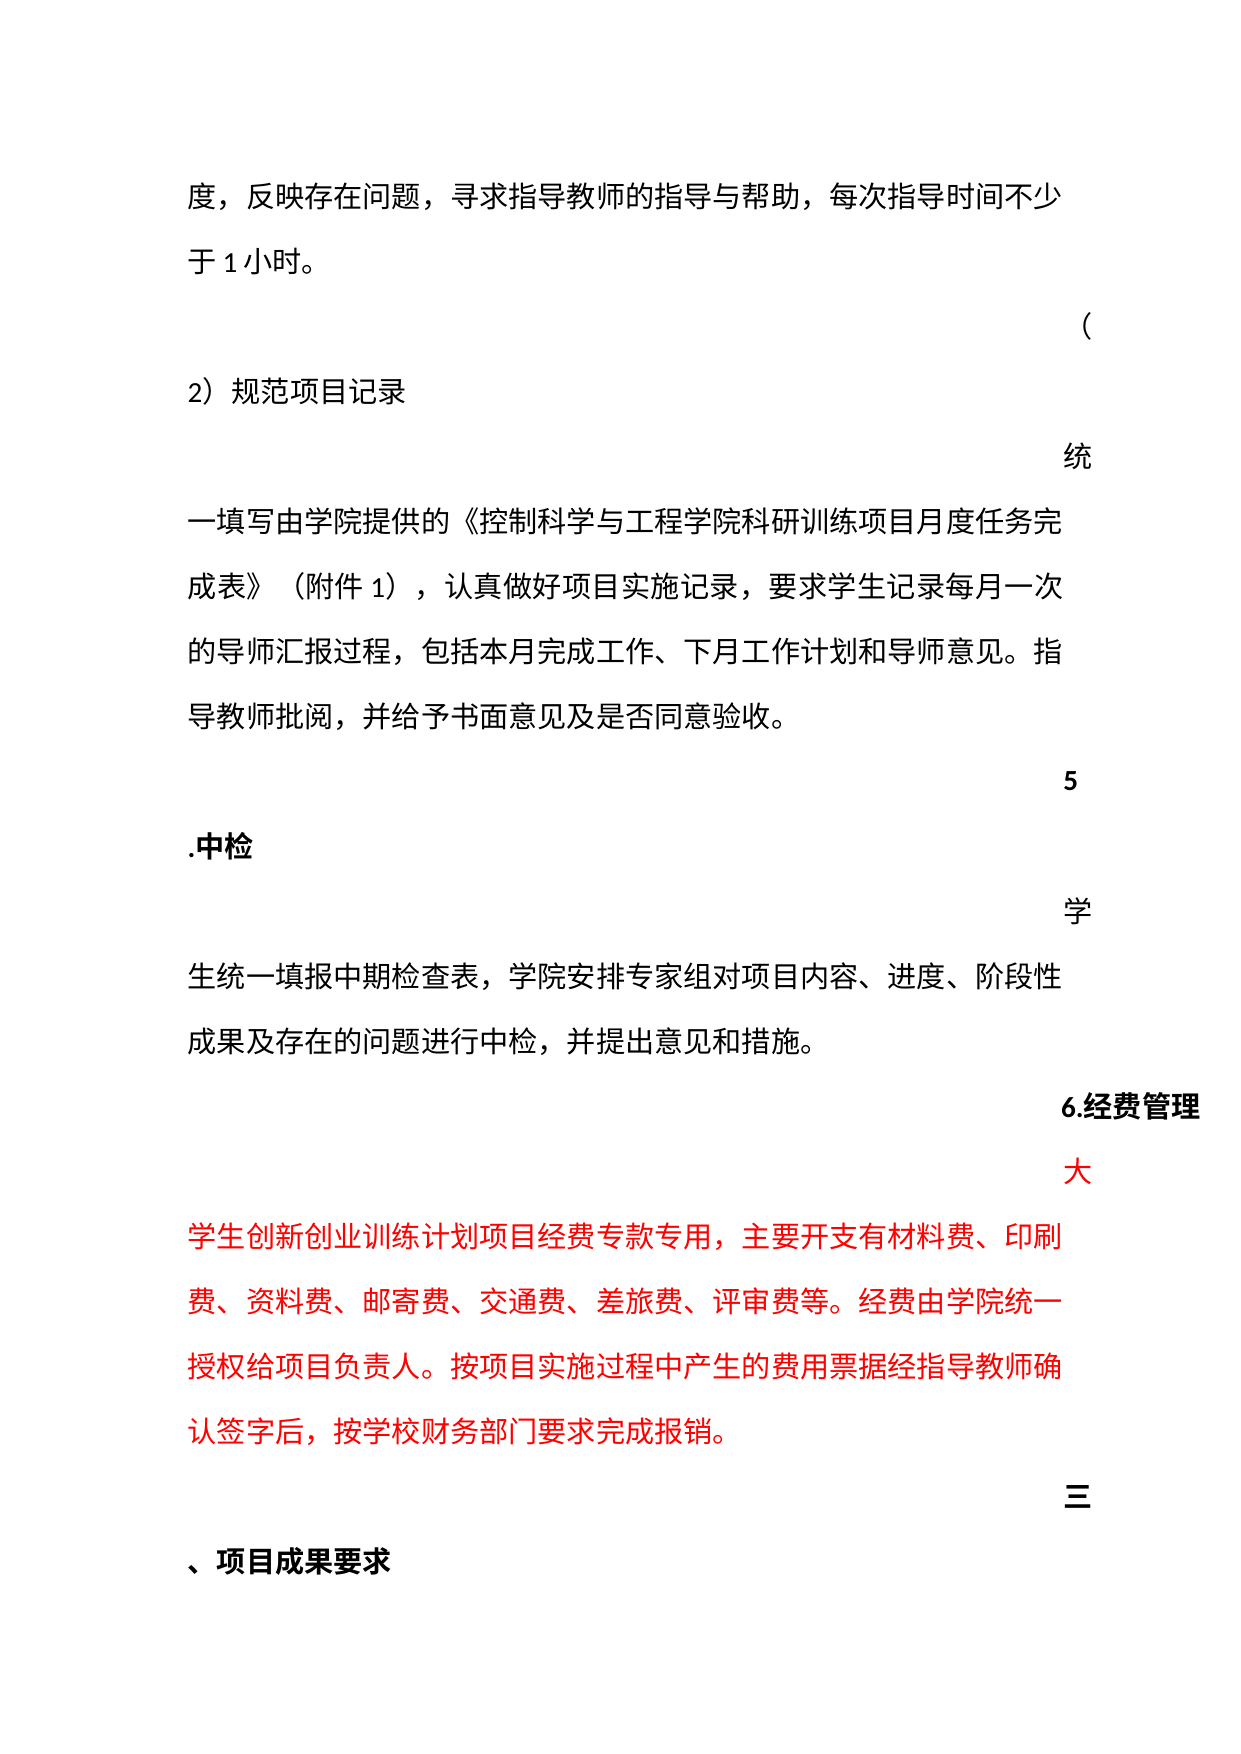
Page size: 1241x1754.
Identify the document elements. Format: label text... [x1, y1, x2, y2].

text 统一填写由学院提供的《控制科学与工程学院科研训练项目月度任务完成表》（附件1），认真做好项目实施记录，要求学生记录每月一次的导师汇报过程，包括本月完成工作、下月工作计划和导师意见。指导教师批阅，并给予书面意见及是否同意验收。 [187, 422, 1063, 747]
text 6.经费管理 [1061, 1072, 1240, 1137]
text 大学生创新创业训练计划项目经费专款专用，主要开支有材料费、印刷费、资料费、邮寄费、交通费、差旅费、评审费等。经费由学院统一授权给项目负责人。按项目实施过程中产生的费用票据经指导教师确认签字后，按学校财务部门要求完成报销。 [187, 1137, 1063, 1462]
text 学生统一填报中期检查表，学院安排专家组对项目内容、进度、阶段性成果及存在的问题进行中检，并提出意见和措施。 [187, 877, 1063, 1072]
text （2）规范项目记录 [187, 292, 1063, 422]
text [187, 162, 1063, 292]
text 三、项目成果要求 [187, 1462, 1063, 1592]
text 5.中检 [187, 747, 1063, 877]
